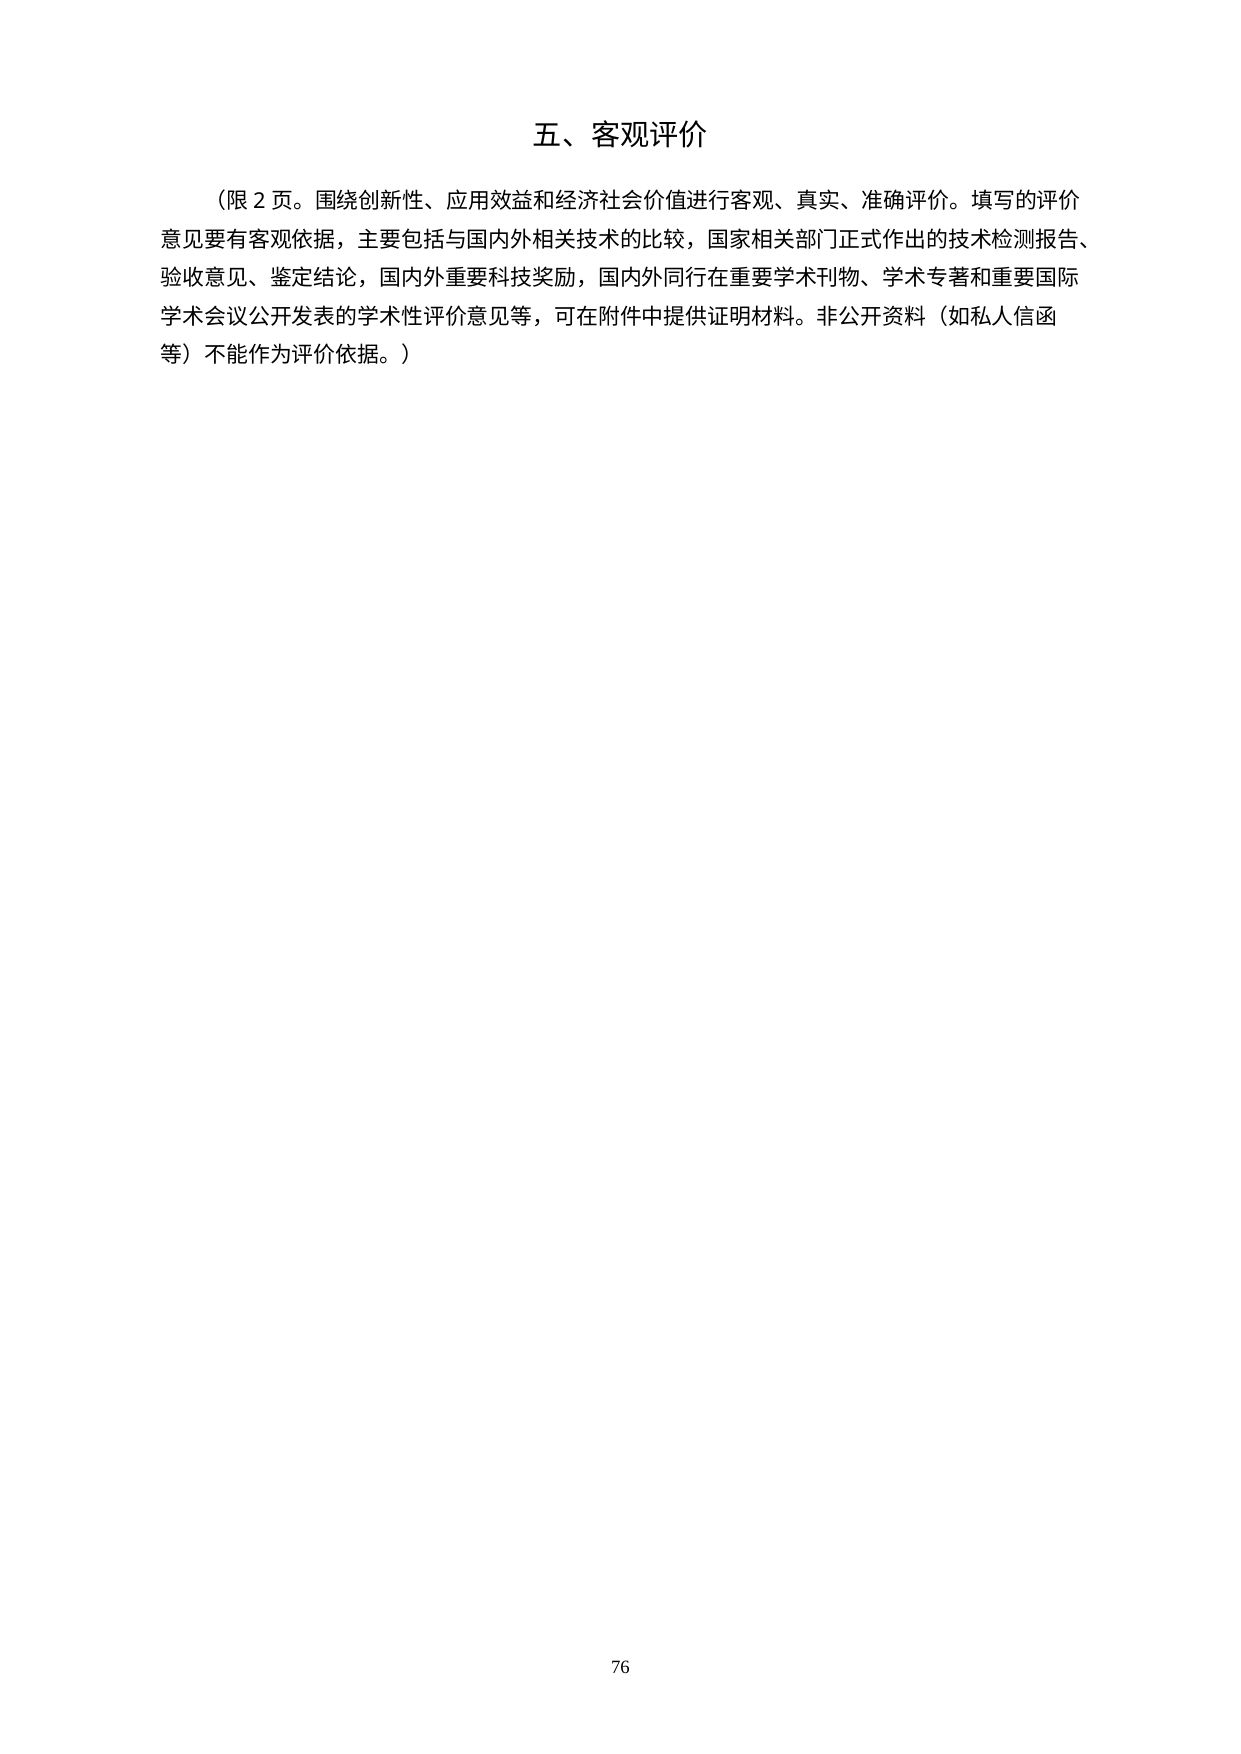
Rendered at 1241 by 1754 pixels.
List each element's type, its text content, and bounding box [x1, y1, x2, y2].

text 76 [150, 1656, 1090, 1678]
text 五、客观评价 [150, 118, 1090, 152]
text （限 2 页。围绕创新性、应用效益和经济社会价值进行客观、真实、准确评价。填写的评价意见要有客观依据，主要包括与国内外相关技术的比较，国家相关部门正式作出的技术检测报告、验收意见、鉴定结论，国内外重要科技奖励，国内外同行在重要学术刊物、学术专著和重要国际学术会议公开发表的学术性评价意见等，可在附件中提供证明材料。非公开资料（如私人信函等）不能作为评价依据。） [160, 178, 1092, 370]
